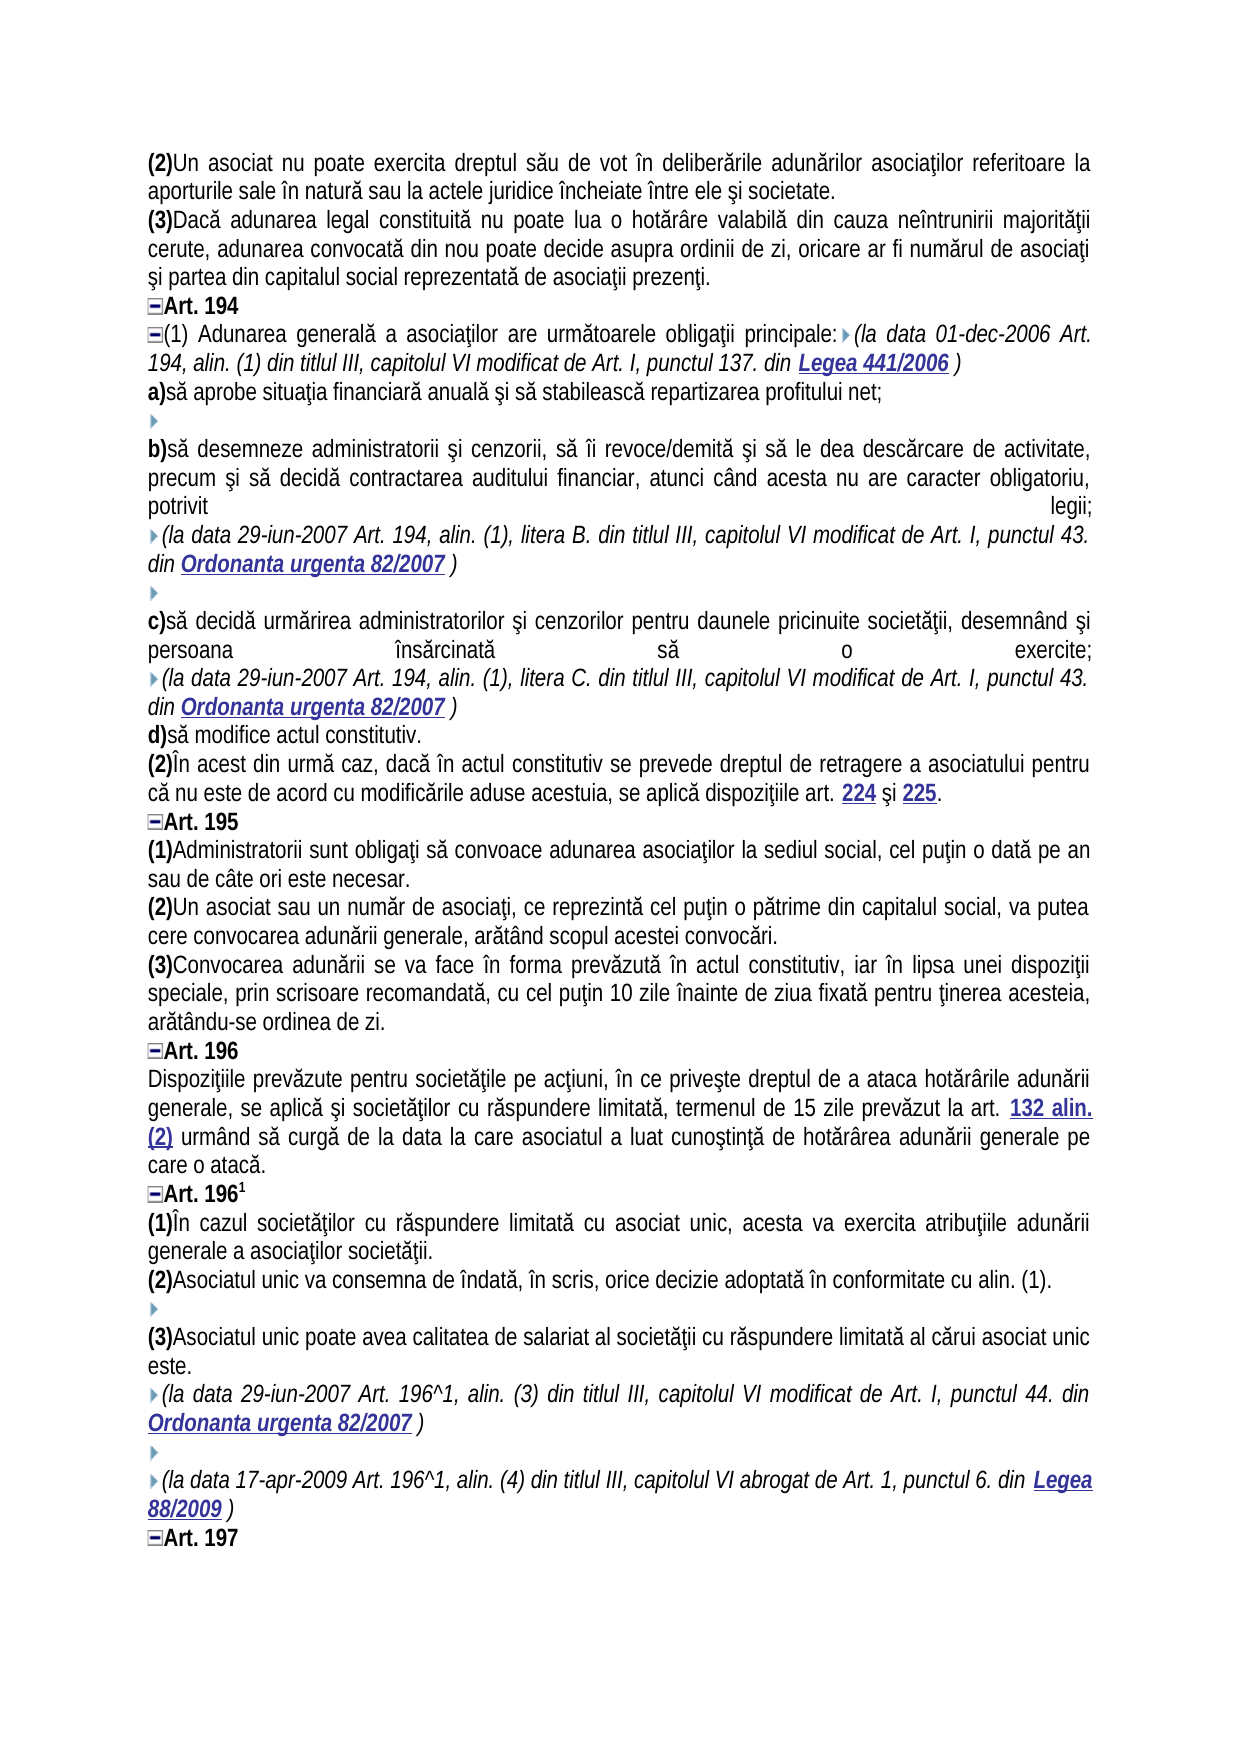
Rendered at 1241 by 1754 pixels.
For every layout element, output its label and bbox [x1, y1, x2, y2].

picture [147, 414, 162, 429]
picture [147, 814, 164, 830]
picture [147, 298, 164, 315]
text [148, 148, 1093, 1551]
picture [147, 1388, 162, 1403]
picture [147, 1446, 162, 1461]
picture [839, 328, 854, 343]
picture [147, 1474, 162, 1489]
picture [147, 529, 162, 544]
picture [147, 586, 162, 601]
picture [147, 1186, 164, 1203]
picture [147, 1043, 164, 1059]
picture [147, 327, 164, 343]
picture [147, 1530, 164, 1546]
picture [147, 672, 162, 687]
picture [147, 1302, 162, 1317]
